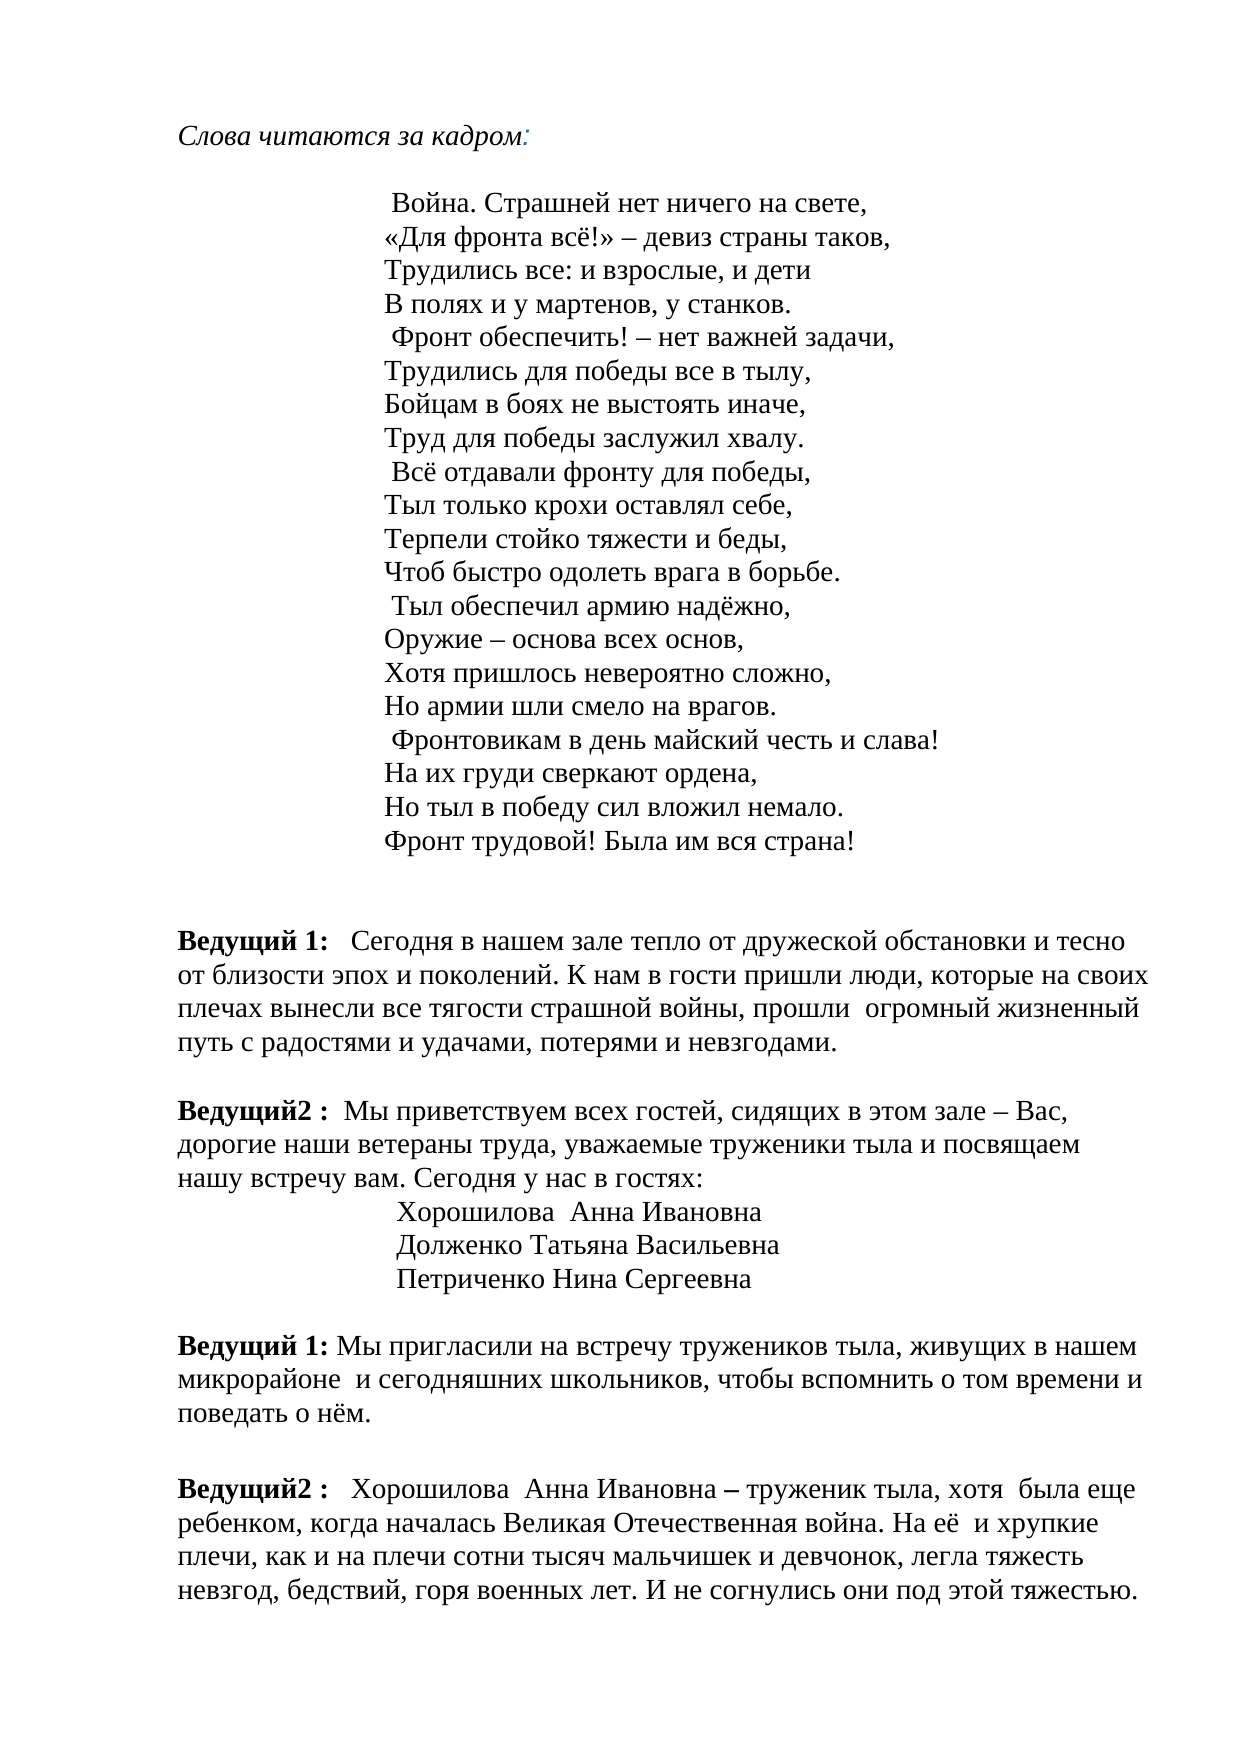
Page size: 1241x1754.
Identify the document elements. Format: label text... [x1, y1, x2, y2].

text Война. Страшней нет ничего на свете, [384, 185, 1152, 219]
text Тыл только крохи оставлял себе, [384, 487, 1152, 521]
text Ведущий2 : Мы приветствуем всех гостей, сидящих в этом зале – Вас, дорогие наши ветераны труда, уважаемые труженики тыла и посвящаем нашу встречу вам. Сегодня у нас в гостях: [177, 1093, 1114, 1194]
text На их груди сверкают ордена, [384, 756, 1152, 789]
text Петриченко Нина Сергеевна [177, 1261, 1152, 1294]
text «Для фронта всё!» – девиз страны таков, [384, 219, 1152, 252]
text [177, 1471, 1152, 1606]
text Ведущий 1: Сегодня в нашем зале тепло от дружеской обстановки и тесно от близости эпох и поколений. К нам в гости пришли люди, которые на своих плечах вынесли все тягости страшной войны, прошли огромный жизненный путь с радостями и удачами, потерями и невзгодами. [177, 923, 1152, 1057]
text Хорошилова Анна Ивановна [177, 1194, 1152, 1227]
text Трудились для победы все в тылу, [384, 353, 1152, 387]
text Терпели стойко тяжести и беды, [384, 521, 1152, 554]
text Труд для победы заслужил хвалу. [384, 420, 1152, 454]
text Фронтовикам в день майский честь и слава! [384, 722, 1152, 756]
text Фронт обеспечить! – нет важней задачи, [384, 319, 1152, 353]
text Бойцам в боях не выстоять иначе, [384, 387, 1152, 420]
text Оружие – основа всех основ, [384, 621, 1152, 655]
text Долженко Татьяна Васильевна [177, 1227, 1152, 1261]
text В полях и у мартенов, у станков. [384, 286, 1152, 319]
text Чтоб быстро одолеть врага в борьбе. [384, 554, 1152, 588]
text Ведущий 1: Мы пригласили на встречу тружеников тыла, живущих в нашем микрорайоне и сегодняшних школьников, чтобы вспомнить о том времени и поведать о нём. [177, 1328, 1152, 1428]
text Хотя пришлось невероятно сложно, [384, 655, 1152, 688]
text Тыл обеспечил армию надёжно, [384, 588, 1152, 621]
text Всё отдавали фронту для победы, [384, 454, 1152, 487]
text Но армии шли смело на врагов. [384, 688, 1152, 722]
text Но тыл в победу сил вложил немало. [384, 789, 1152, 823]
text Трудились все: и взрослые, и дети [384, 252, 1152, 286]
text Фронт трудовой! Была им вся страна! [384, 823, 1152, 856]
text Слова читаются за кадром: [177, 118, 1152, 152]
